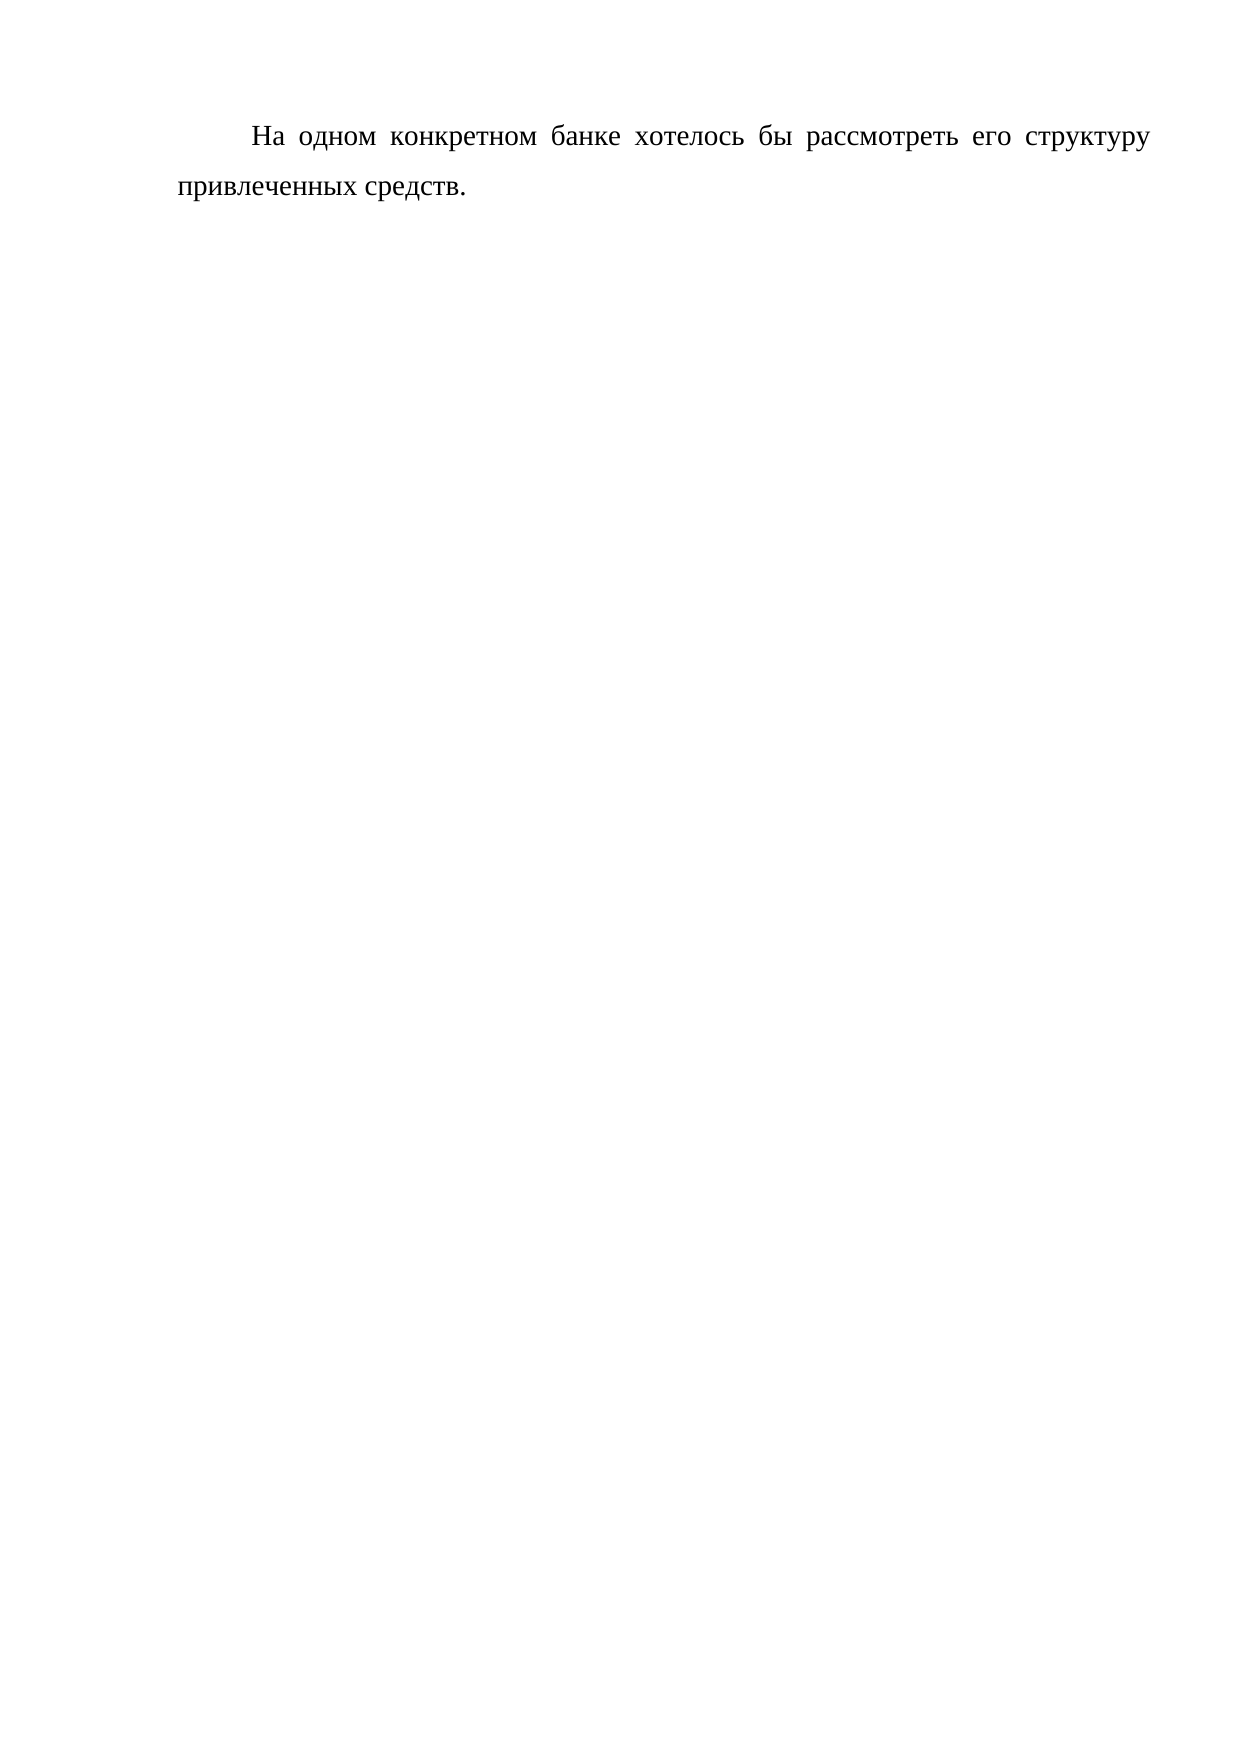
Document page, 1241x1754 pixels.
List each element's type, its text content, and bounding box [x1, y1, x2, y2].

text На одном конкретном банке хотелось бы рассмотреть его структуру привлеченных средств. [177, 118, 1152, 202]
